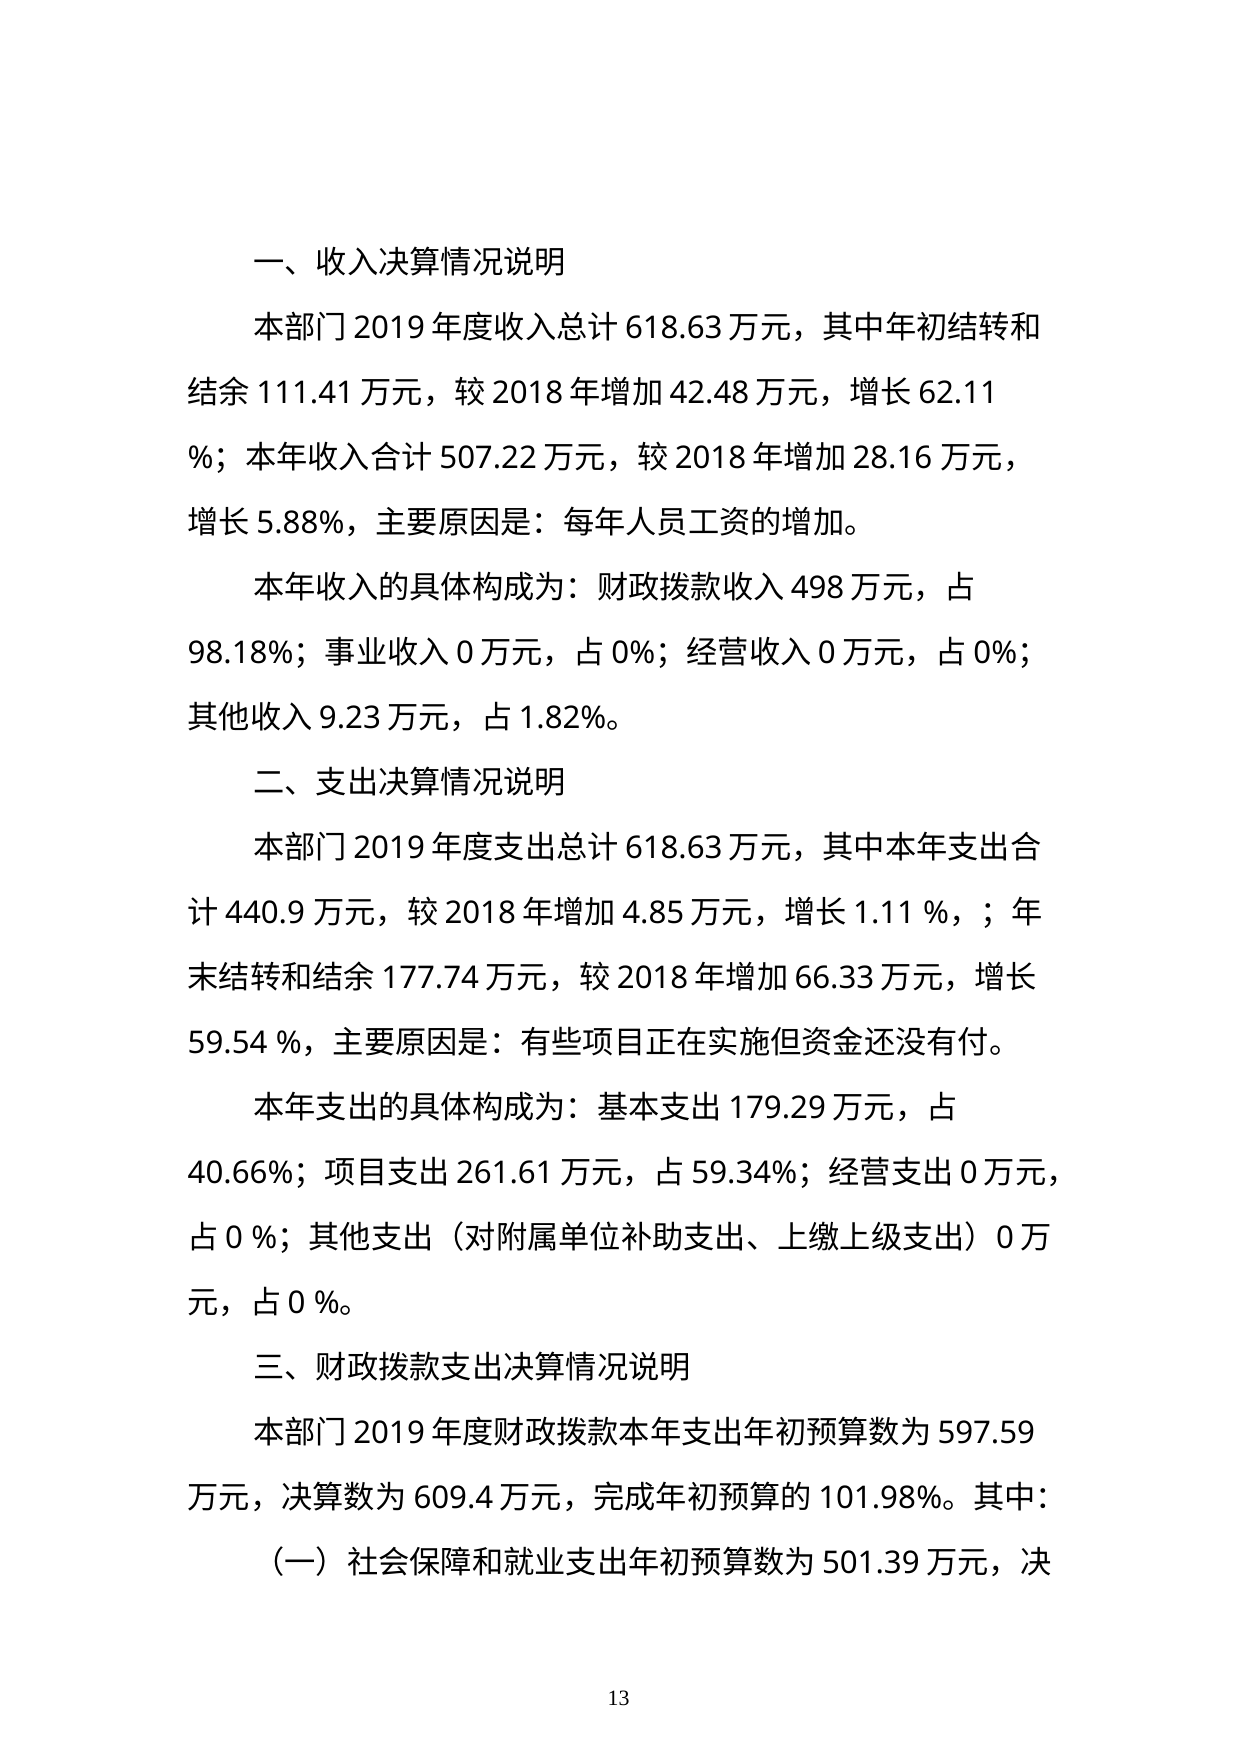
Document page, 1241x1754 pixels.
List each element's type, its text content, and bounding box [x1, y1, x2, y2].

text 一、收入决算情况说明 [187, 227, 1053, 292]
text 本部门2019年度支出总计618.63万元，其中本年支出合计440.9 万元，较2018年增加4.85万元，增长1.11 %，；年末结转和结余177.74万元，较2018年增加66.33万元，增长59.54 %，主要原因是：有些项目正在实施但资金还没有付。 [187, 812, 1053, 1072]
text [187, 1527, 1053, 1592]
text 本年收入的具体构成为：财政拨款收入498万元，占98.18%；事业收入0万元，占0%；经营收入0万元，占0%；其他收入9.23万元，占1.82%。 [187, 552, 1053, 747]
text 二、支出决算情况说明 [187, 747, 1053, 812]
text 本年支出的具体构成为：基本支出179.29万元，占40.66%；项目支出261.61万元，占59.34%；经营支出0万元，占0 %；其他支出（对附属单位补助支出、上缴上级支出）0万元，占0 %。 [187, 1072, 1053, 1332]
text 三、财政拨款支出决算情况说明 [187, 1332, 1053, 1397]
text 本部门2019年度财政拨款本年支出年初预算数为597.59万元，决算数为 609.4万元，完成年初预算的101.98%。其中： [187, 1397, 1053, 1527]
text 本部门2019年度收入总计618.63万元，其中年初结转和结余111.41万元，较2018年增加42.48万元，增长62.11 %；本年收入合计 507.22万元，较2018年增加28.16 万元，增长5.88%，主要原因是：每年人员工资的增加。 [187, 292, 1053, 552]
